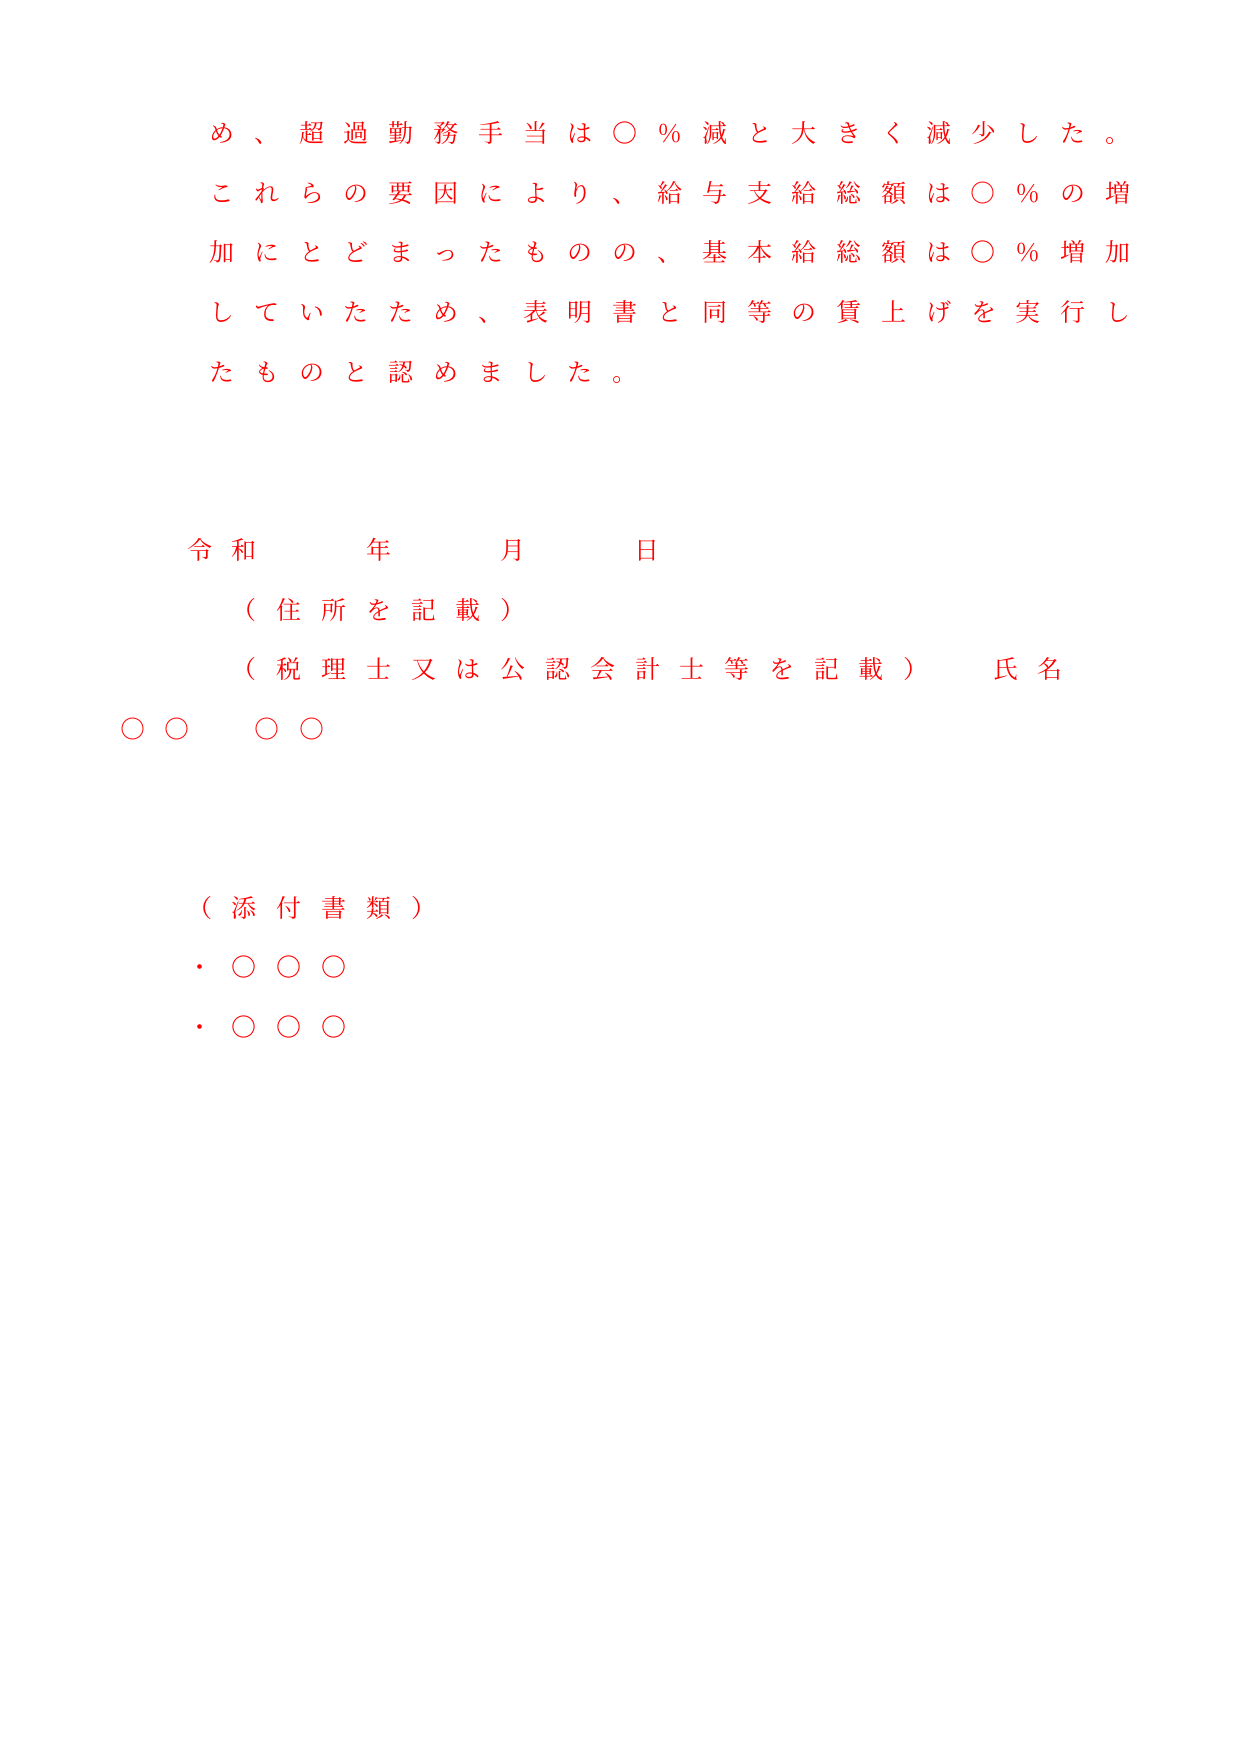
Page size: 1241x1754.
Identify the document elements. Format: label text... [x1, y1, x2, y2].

text （添付書類） [120, 877, 1150, 936]
text ・〇〇〇 [120, 936, 1150, 996]
text ・〇〇〇 [120, 996, 1150, 1055]
text （税理士又は公認会計士等を記載） 氏名 ○○ ○○ [120, 638, 1150, 757]
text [164, 102, 1150, 400]
text （住所を記載） [120, 579, 1150, 638]
text 令和 年 月 日 [120, 519, 1150, 579]
